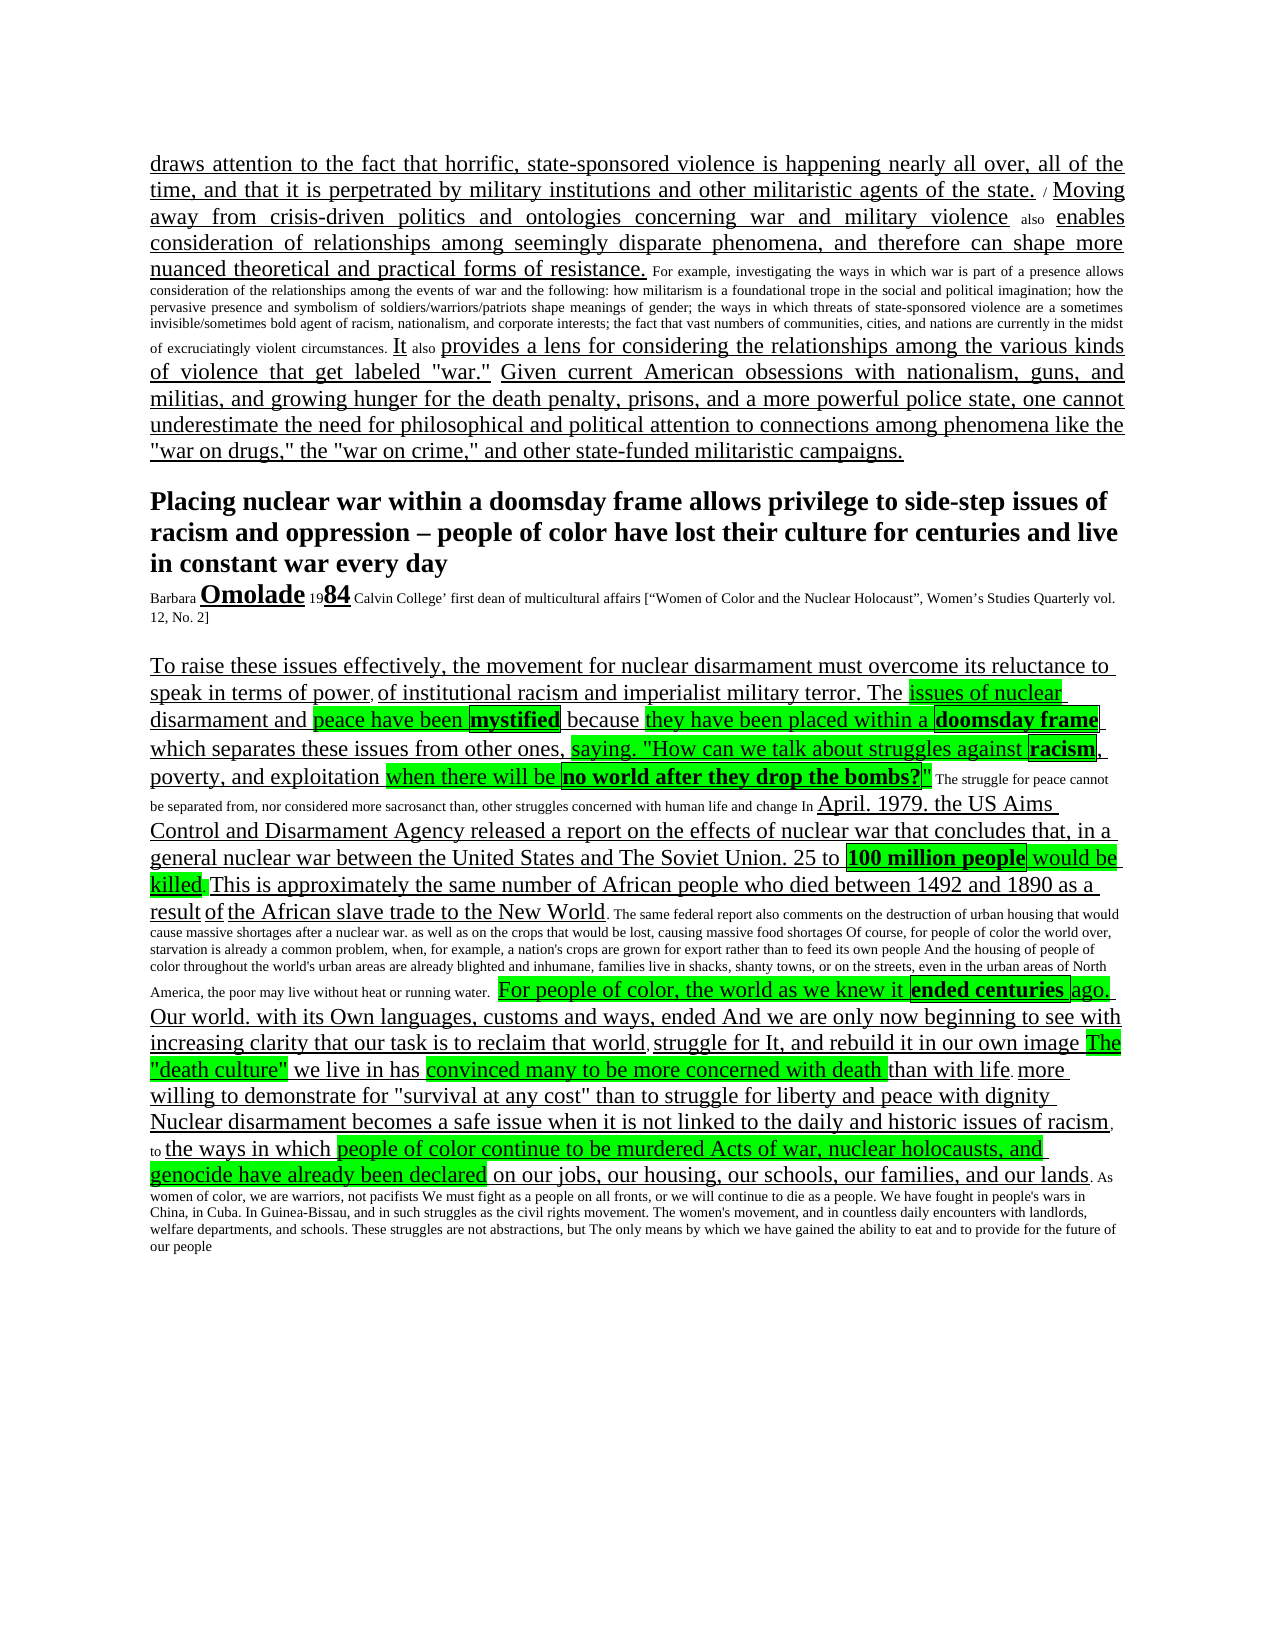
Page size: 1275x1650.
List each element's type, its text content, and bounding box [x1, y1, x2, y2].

text To raise these issues effectively, the movement for nuclear disarmament must overcome its reluctance to speak in terms of power, of institutional racism and imperialist military terror. The issues of nuclear disarmament and peace have been mystified because they have been placed within a doomsday frame which separates these issues from other ones, saying. "How can we talk about struggles against racism, poverty, and exploitation when there will be no world after they drop the bombs?" The struggle for peace cannot be separated from, nor considered more sacrosanct than, other struggles concerned with human life and change In April. 1979. the US Aims Control and Disarmament Agency released a report on the effects of nuclear war that concludes that, in a general nuclear war between the United States and The Soviet Union. 25 to 100 million people would be killed. This is approximately the same number of African people who died between 1492 and 1890 as a result of the African slave trade to the New World. The same federal report also comments on the destruction of urban housing that would cause massive shortages after a nuclear war. as well as on the crops that would be lost, causing massive food shortages Of course, for people of color the world over, starvation is already a common problem, when, for example, a nation's crops are grown for export rather than to feed its own people And the housing of people of color throughout the world's urban areas are already blighted and inhumane, families live in shacks, shanty towns, or on the streets, even in the urban areas of North America, the poor may live without heat or running water. For people of color, the world as we knew it ended centuries ago. Our world. with its Own languages, customs and ways, ended And we are only now beginning to see with increasing clarity that our task is to reclaim that world, struggle for It, and rebuild it in our own image The "death culture" we live in has convinced many to be more concerned with death than with life. more willing to demonstrate for "survival at any cost" than to struggle for liberty and peace with dignity Nuclear disarmament becomes a safe issue when it is not linked to the daily and historic issues of racism, to the ways in which people of color continue to be murdered Acts of war, nuclear holocausts, and genocide have already been declared on our jobs, our housing, our schools, our families, and our lands. As women of color, we are warriors, not pacifists We must fight as a people on all fronts, or we will continue to die as a people. We have fought in people's wars in China, in Cuba. In Guinea-Bissau, and in such struggles as the civil rights movement. The women's movement, and in countless daily encounters with landlords, welfare departments, and schools. These struggles are not abstractions, but The only means by which we have gained the ability to eat and to provide for the future of our people [150, 652, 1125, 1254]
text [150, 174, 1125, 408]
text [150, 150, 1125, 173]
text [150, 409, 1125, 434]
subtitle Placing nuclear war within a doomsday frame allows privilege to side-step issues of racism and oppression – people of color have lost their culture for centuries and live in constant war every day [150, 485, 1125, 578]
text Barbara Omolade 1984 Calvin College’ first dean of multicultural affairs [“Women of Color and the Nuclear Holocaust”, Women’s Studies Quarterly vol. 12, No. 2] [150, 578, 1125, 626]
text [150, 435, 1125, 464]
